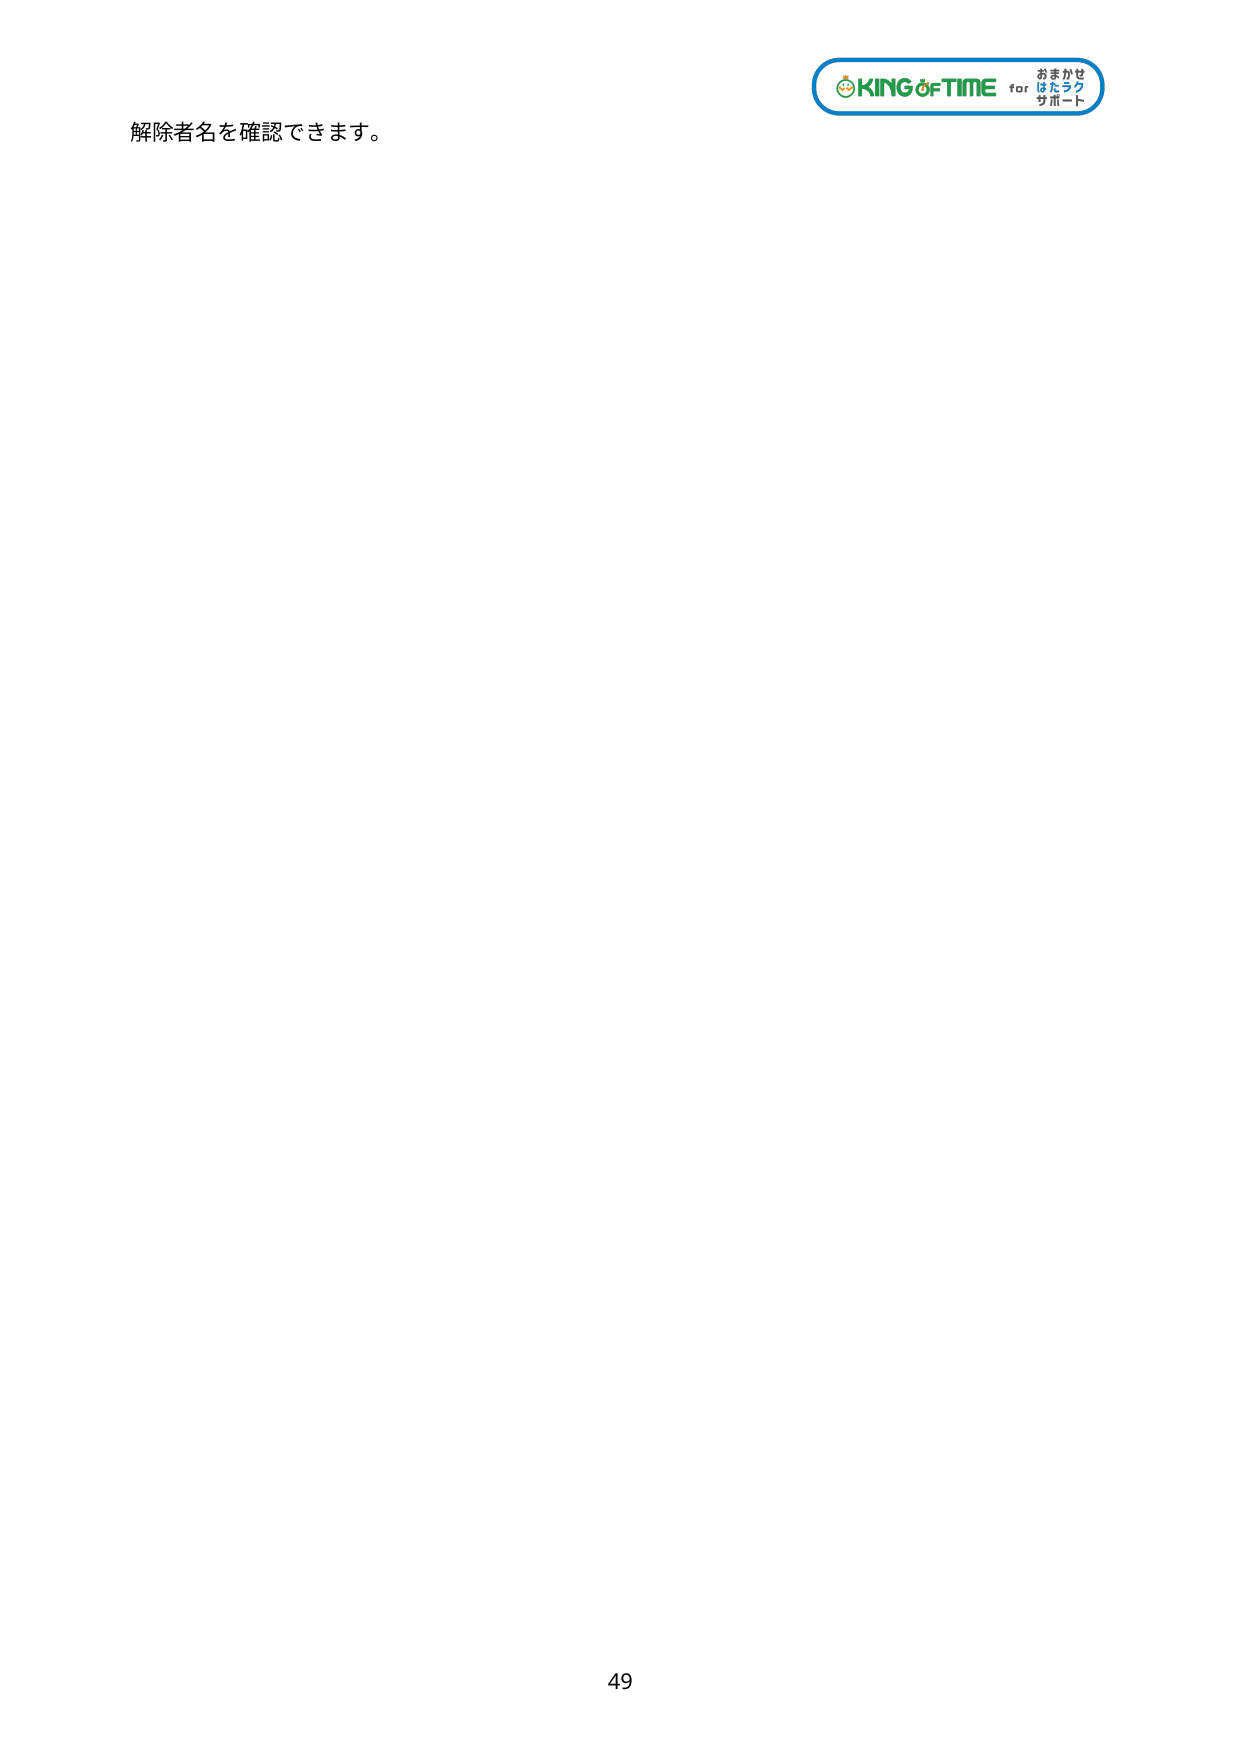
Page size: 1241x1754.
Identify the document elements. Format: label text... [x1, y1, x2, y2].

picture [811, 57, 1105, 116]
text 勤怠確認日時、勤怠確認解除日時、勤怠確認解除者名を確認できます。 [130, 118, 1110, 146]
